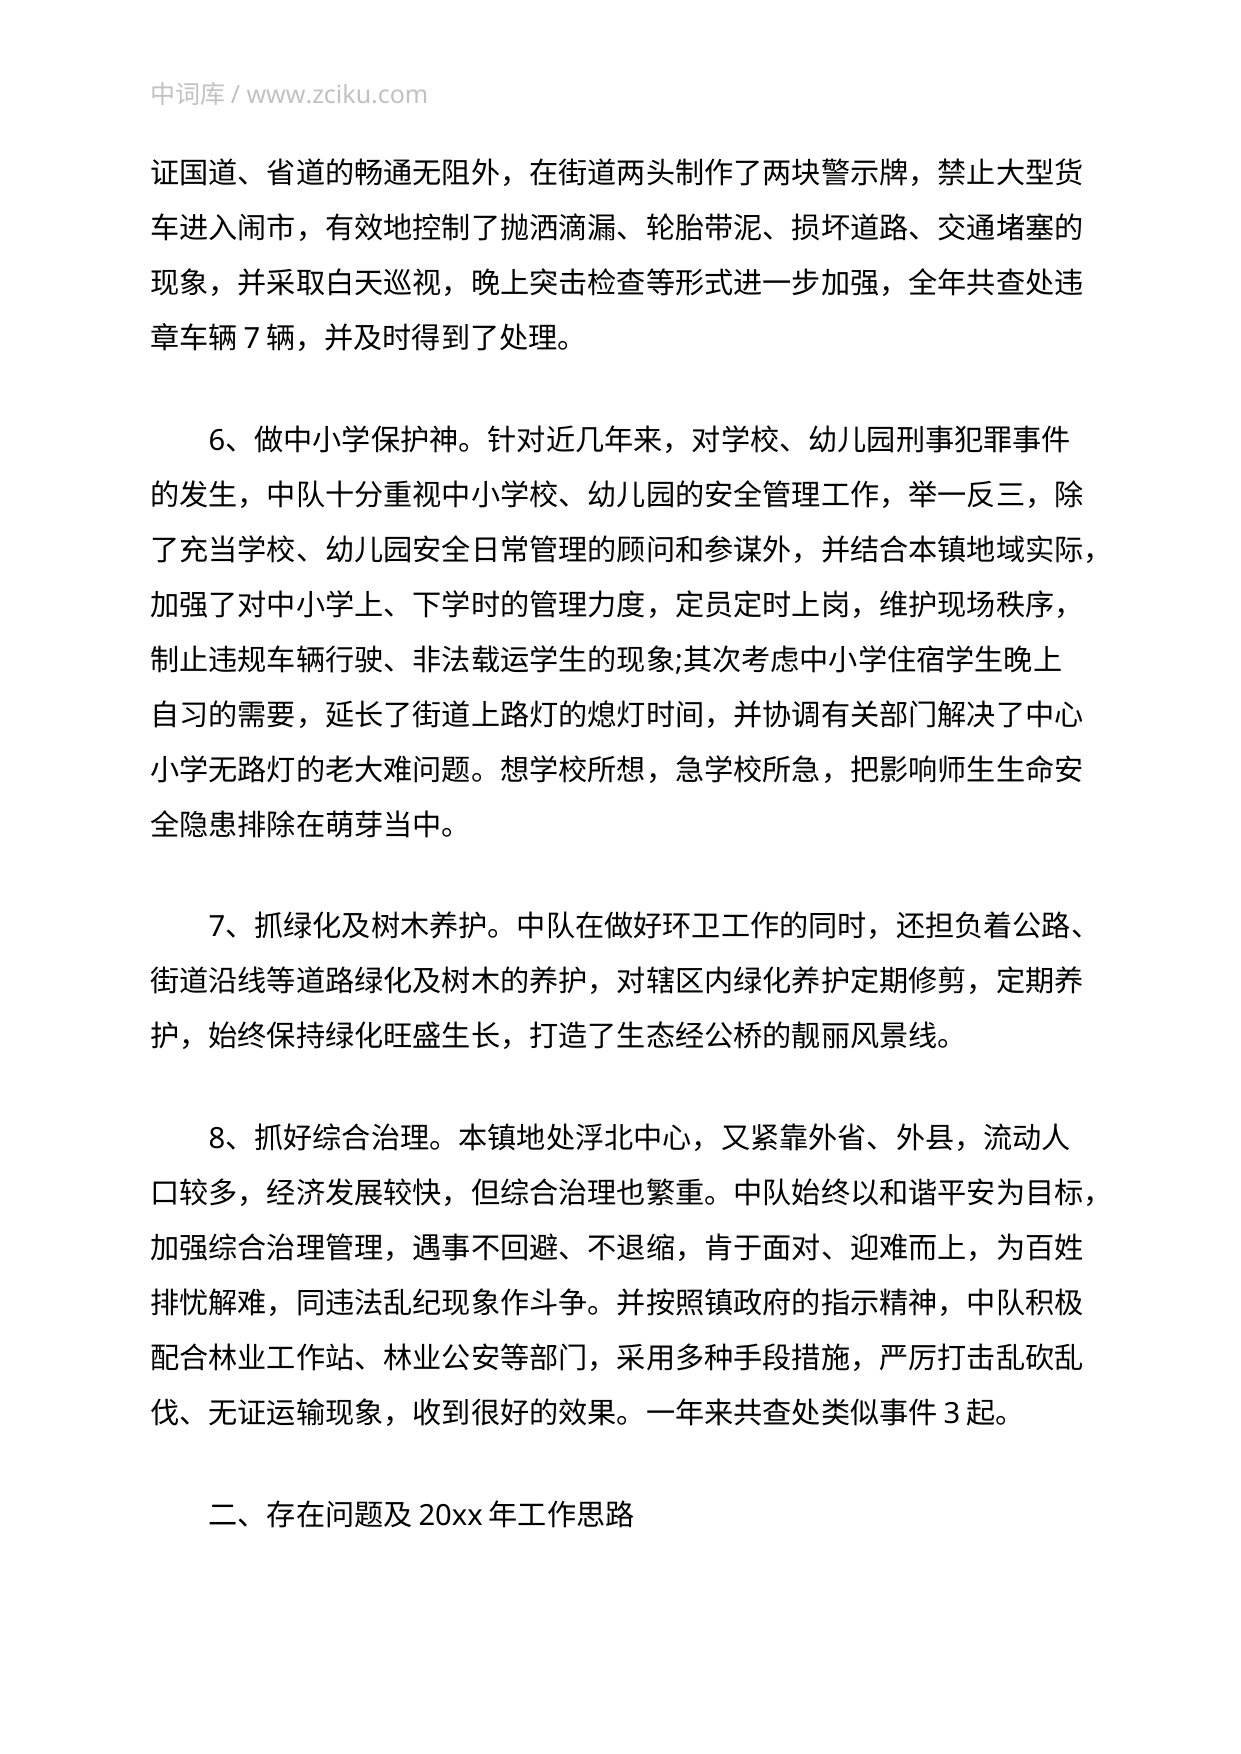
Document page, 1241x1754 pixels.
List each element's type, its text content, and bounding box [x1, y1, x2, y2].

text 7、抓绿化及树木养护。中队在做好环卫工作的同时，还担负着公路、街道沿线等道路绿化及树木的养护，对辖区内绿化养护定期修剪，定期养护，始终保持绿化旺盛生长，打造了生态经公桥的靓丽风景线。 [150, 903, 1090, 1055]
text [150, 150, 1090, 357]
text 8、抓好综合治理。本镇地处浮北中心，又紧靠外省、外县，流动人口较多，经济发展较快，但综合治理也繁重。中队始终以和谐平安为目标，加强综合治理管理，遇事不回避、不退缩，肯于面对、迎难而上，为百姓排忧解难，同违法乱纪现象作斗争。并按照镇政府的指示精神，中队积极配合林业工作站、林业公安等部门，采用多种手段措施，严厉打击乱砍乱伐、无证运输现象，收到很好的效果。一年来共查处类似事件3起。 [150, 1114, 1090, 1432]
text 6、做中小学保护神。针对近几年来，对学校、幼儿园刑事犯罪事件的发生，中队十分重视中小学校、幼儿园的安全管理工作，举一反三，除了充当学校、幼儿园安全日常管理的顾问和参谋外，并结合本镇地域实际，加强了对中小学上、下学时的管理力度，定员定时上岗，维护现场秩序，制止违规车辆行驶、非法载运学生的现象;其次考虑中小学住宿学生晚上自习的需要，延长了街道上路灯的熄灯时间，并协调有关部门解决了中心小学无路灯的老大难问题。想学校所想，急学校所急，把影响师生生命安全隐患排除在萌芽当中。 [150, 417, 1090, 843]
text 二、存在问题及20xx年工作思路 [150, 1491, 1090, 1533]
